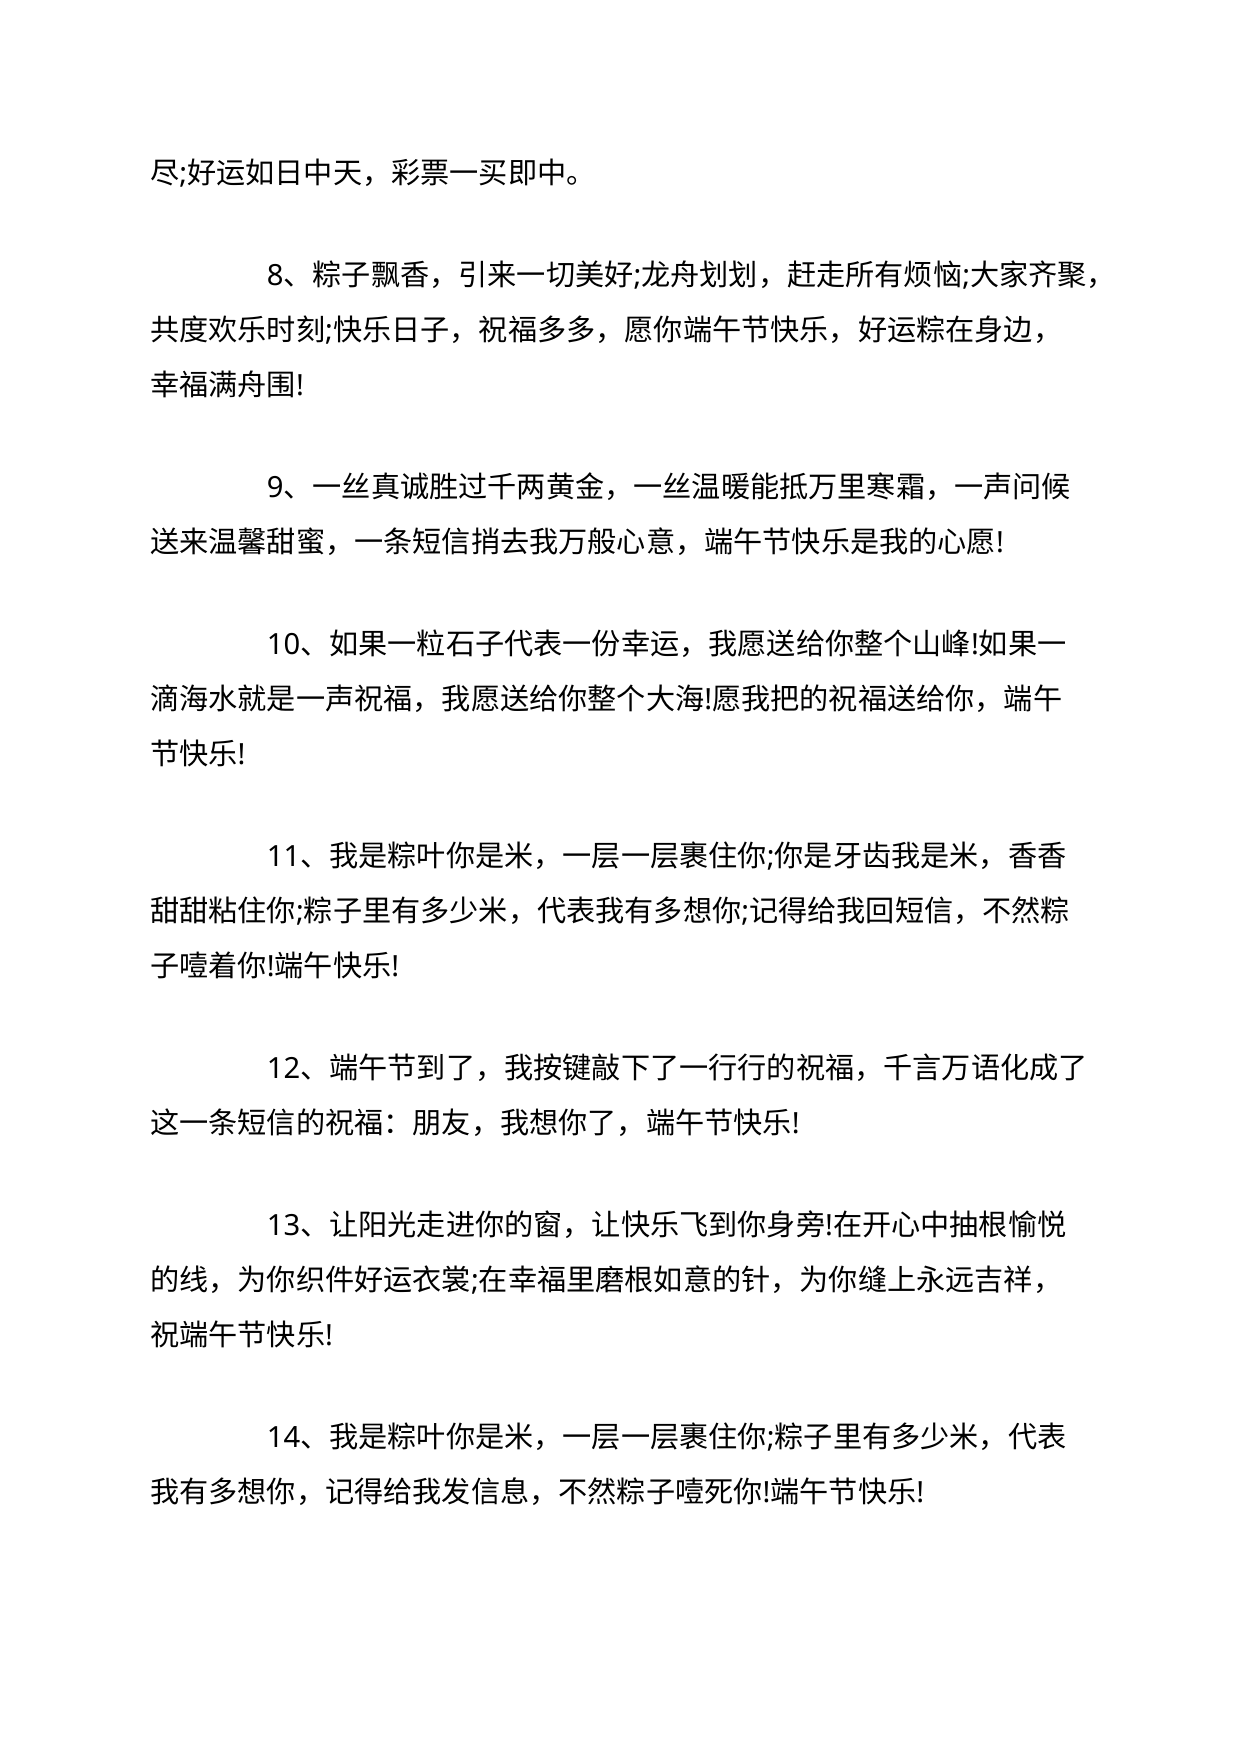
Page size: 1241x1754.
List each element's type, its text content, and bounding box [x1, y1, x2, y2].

text 9、一丝真诚胜过千两黄金，一丝温暖能抵万里寒霜，一声问候送来温馨甜蜜，一条短信捎去我万般心意，端午节快乐是我的心愿! [150, 464, 1090, 561]
text 11、我是粽叶你是米，一层一层裹住你;你是牙齿我是米，香香甜甜粘住你;粽子里有多少米，代表我有多想你;记得给我回短信，不然粽子噎着你!端午快乐! [150, 833, 1090, 985]
text 10、如果一粒石子代表一份幸运，我愿送给你整个山峰!如果一滴海水就是一声祝福，我愿送给你整个大海!愿我把的祝福送给你，端午节快乐! [150, 621, 1090, 773]
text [150, 150, 1090, 192]
text 14、我是粽叶你是米，一层一层裹住你;粽子里有多少米，代表我有多想你，记得给我发信息，不然粽子噎死你!端午节快乐! [150, 1414, 1090, 1511]
text 12、端午节到了，我按键敲下了一行行的祝福，千言万语化成了这一条短信的祝福：朋友，我想你了，端午节快乐! [150, 1045, 1090, 1142]
text 13、让阳光走进你的窗，让快乐飞到你身旁!在开心中抽根愉悦的线，为你织件好运衣裳;在幸福里磨根如意的针，为你缝上永远吉祥，祝端午节快乐! [150, 1202, 1090, 1354]
text 8、粽子飘香，引来一切美好;龙舟划划，赶走所有烦恼;大家齐聚，共度欢乐时刻;快乐日子，祝福多多，愿你端午节快乐，好运粽在身边，幸福满舟围! [150, 252, 1090, 404]
